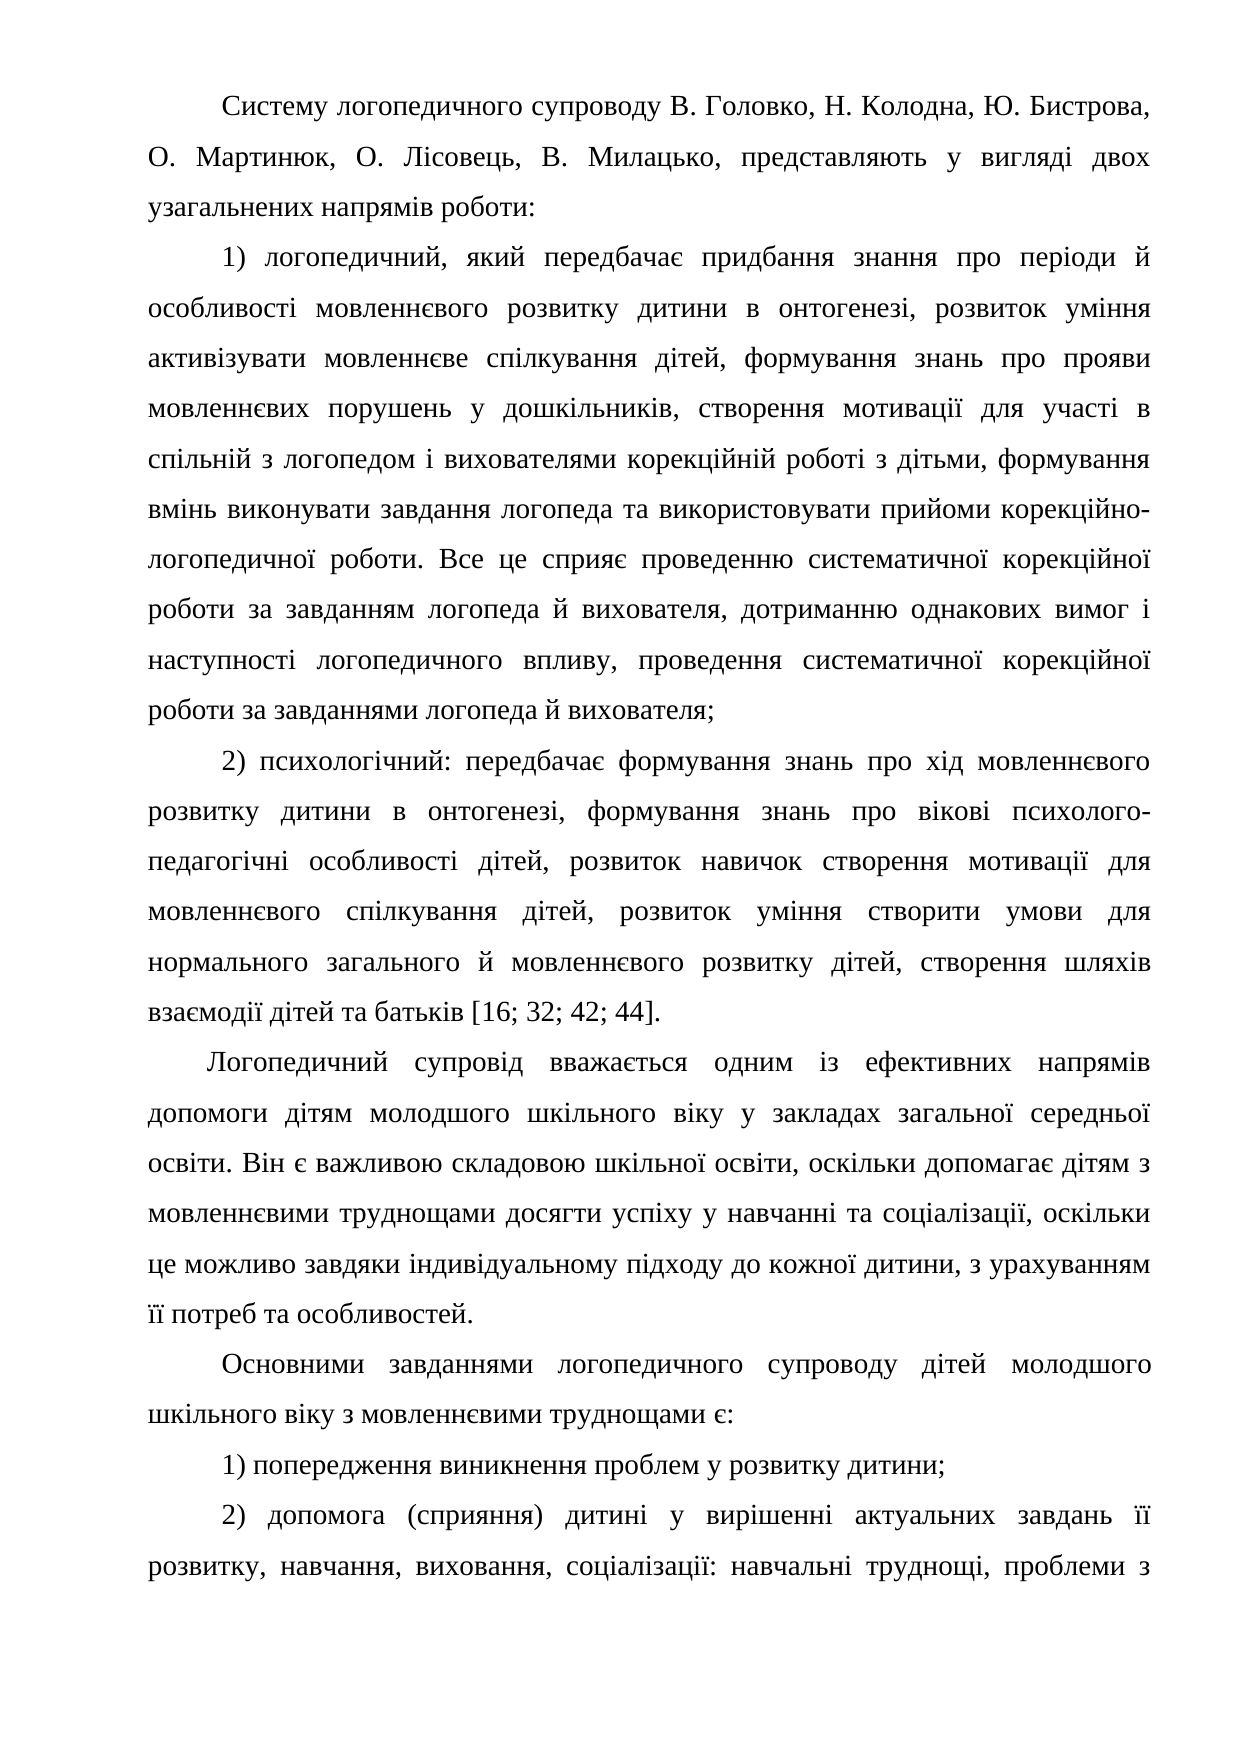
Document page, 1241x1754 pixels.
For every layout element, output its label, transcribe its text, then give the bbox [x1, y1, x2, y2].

text Логопедичний супровід вважається одним із ефективних напрямів допомоги дітям молодшого шкільного віку у закладах загальної середньої освіти. Він є важливою складовою шкільної освіти, оскільки допомагає дітям з мовленнєвими труднощами досягти успіху у навчанні та соціалізації, оскільки це можливо завдяки індивідуальному підходу до кожної дитини, з урахуванням її потреб та особливостей. [148, 1044, 1152, 1329]
text Основними завданнями логопедичного супроводу дітей молодшого шкільного віку з мовленнєвими труднощами є: [148, 1346, 1152, 1430]
text Систему логопедичного супроводу В. Головко, Н. Колодна, Ю. Бистрова, О. Мартинюк, О. Лісовець, В. Милацько, представляють у вигляді двох узагальнених напрямів роботи: [148, 88, 1152, 223]
text 2) психологічний: передбачає формування знань про хід мовленнєвого розвитку дитини в онтогенезі, формування знань про вікові психолого-педагогічні особливості дітей, розвиток навичок створення мотивації для мовленнєвого спілкування дітей, розвиток уміння створити умови для нормального загального й мовленнєвого розвитку дітей, створення шляхів взаємодії дітей та батьків [16; 32; 42; 44]. [148, 743, 1152, 1028]
text 1) логопедичний, який передбачає придбання знання про періоди й особливості мовленнєвого розвитку дитини в онтогенезі, розвиток уміння активізувати мовленнєве спілкування дітей, формування знань про прояви мовленнєвих порушень у дошкільників, створення мотивації для участі в спільній з логопедом і вихователями корекційній роботі з дітьми, формування вмінь виконувати завдання логопеда та використовувати прийоми корекційно-логопедичної роботи. Все це сприяє проведенню систематичної корекційної роботи за завданням логопеда й вихователя, дотриманню однакових вимог і наступності логопедичного впливу, проведення систематичної корекційної роботи за завданнями логопеда й вихователя; [148, 239, 1152, 726]
text 1) попередження виникнення проблем у розвитку дитини; [148, 1447, 1152, 1481]
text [148, 1497, 1152, 1581]
